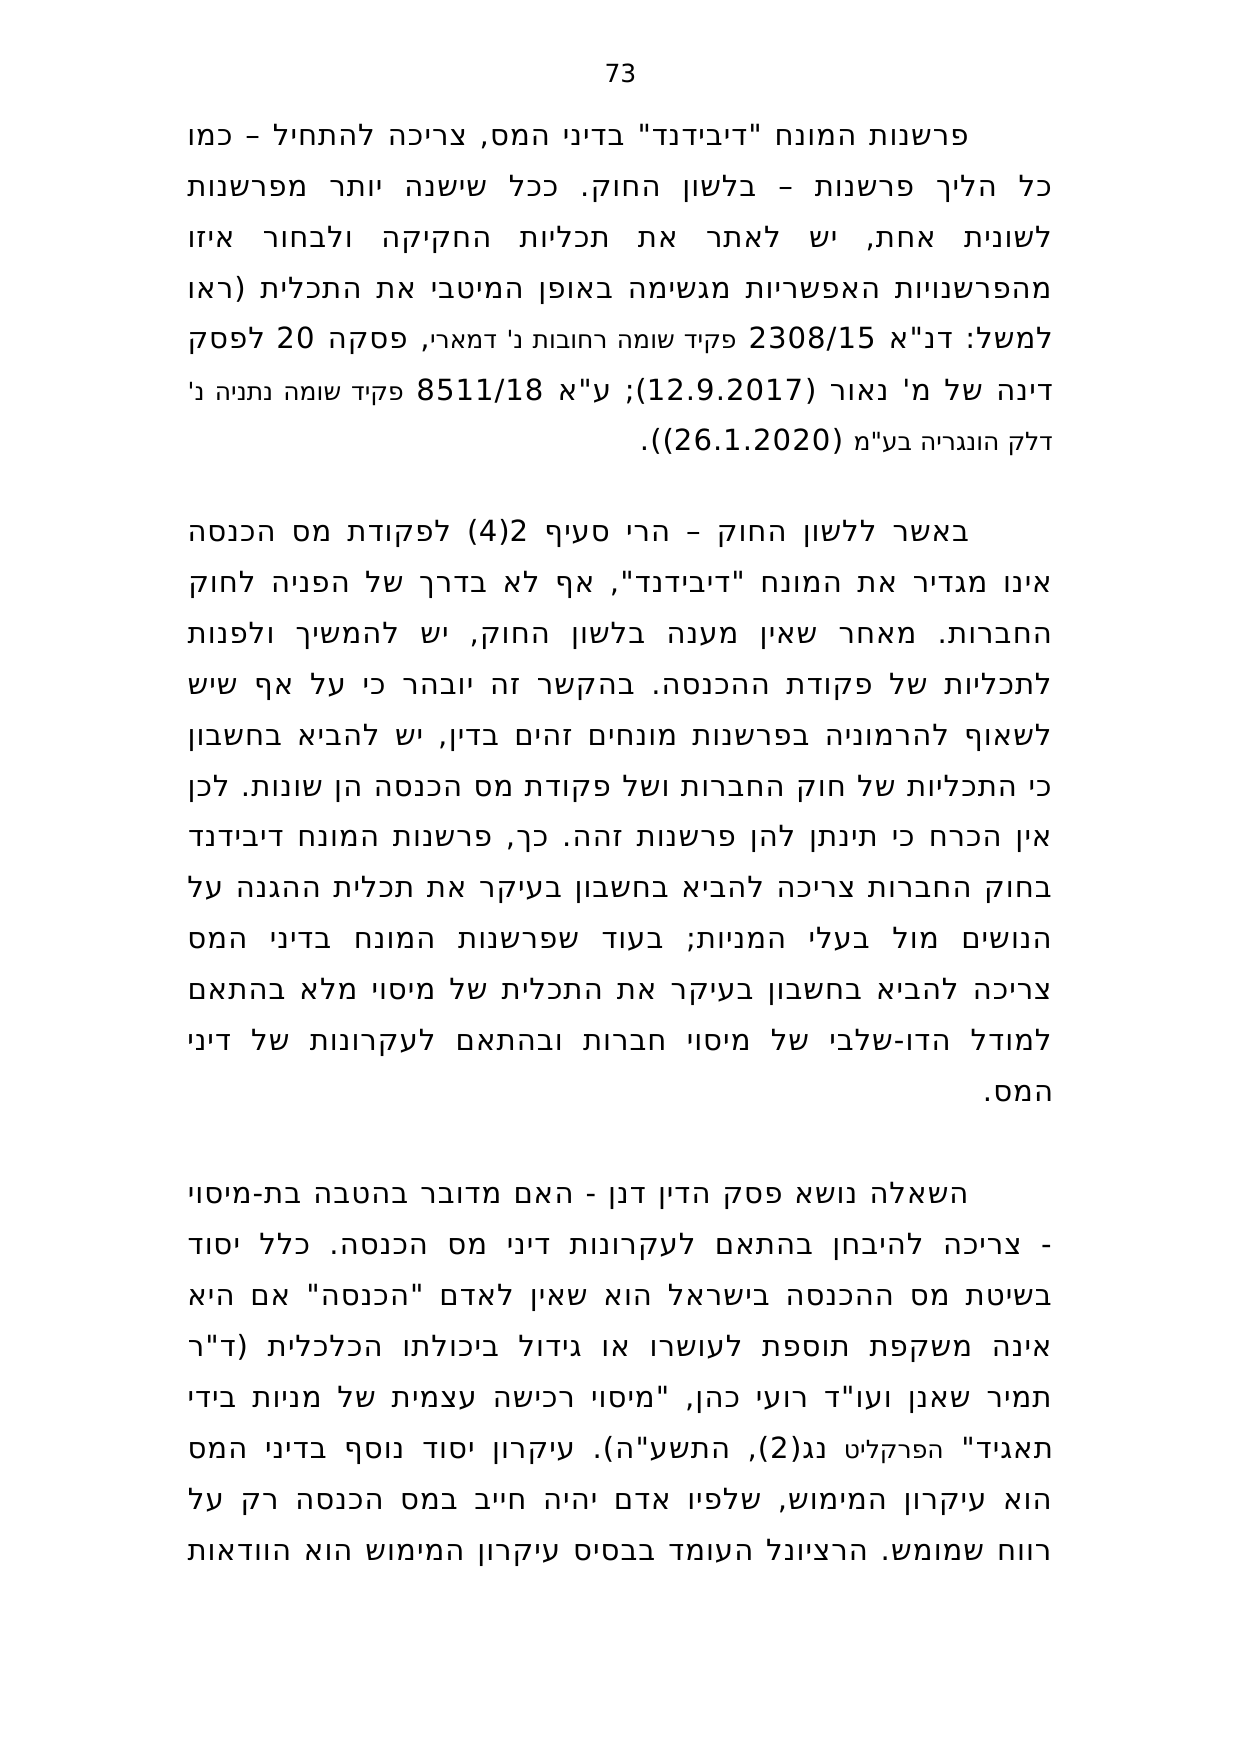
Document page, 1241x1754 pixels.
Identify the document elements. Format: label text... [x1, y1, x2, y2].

text באשר ללשון החוק – הרי סעיף 2(4) לפקודת מס הכנסה אינו מגדיר את המונח "דיבידנד", אף לא בדרך של הפניה לחוק החברות. מאחר שאין מענה בלשון החוק, יש להמשיך ולפנות לתכליות של פקודת ההכנסה. בהקשר זה יובהר כי על אף שיש לשאוף להרמוניה בפרשנות מונחים זהים בדין, יש להביא בחשבון כי התכליות של חוק החברות ושל פקודת מס הכנסה הן שונות. לכן אין הכרח כי תינתן להן פרשנות זהה. כך, פרשנות המונח דיבידנד בחוק החברות צריכה להביא בחשבון בעיקר את תכלית ההגנה על הנושים מול בעלי המניות; בעוד שפרשנות המונח בדיני המס צריכה להביא בחשבון בעיקר את התכלית של מיסוי מלא בהתאם למודל הדו-שלבי של מיסוי חברות ובהתאם לעקרונות של דיני המס. [187, 514, 1053, 1108]
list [187, 1176, 1053, 1567]
text פרשנות המונח "דיבידנד" בדיני המס, צריכה להתחיל – כמו כל הליך פרשנות – בלשון החוק. ככל שישנה יותר מפרשנות לשונית אחת, יש לאתר את תכליות החקיקה ולבחור איזו מהפרשנויות האפשריות מגשימה באופן המיטבי את התכלית (ראו למשל: דנ"א 2308/15 פקיד שומה רחובות נ' דמארי, פסקה 20 לפסק דינה של מ' נאור (12.9.2017); ע"א 8511/18 פקיד שומה נתניה נ' דלק הונגריה בע"מ (26.1.2020)). [187, 118, 1053, 458]
